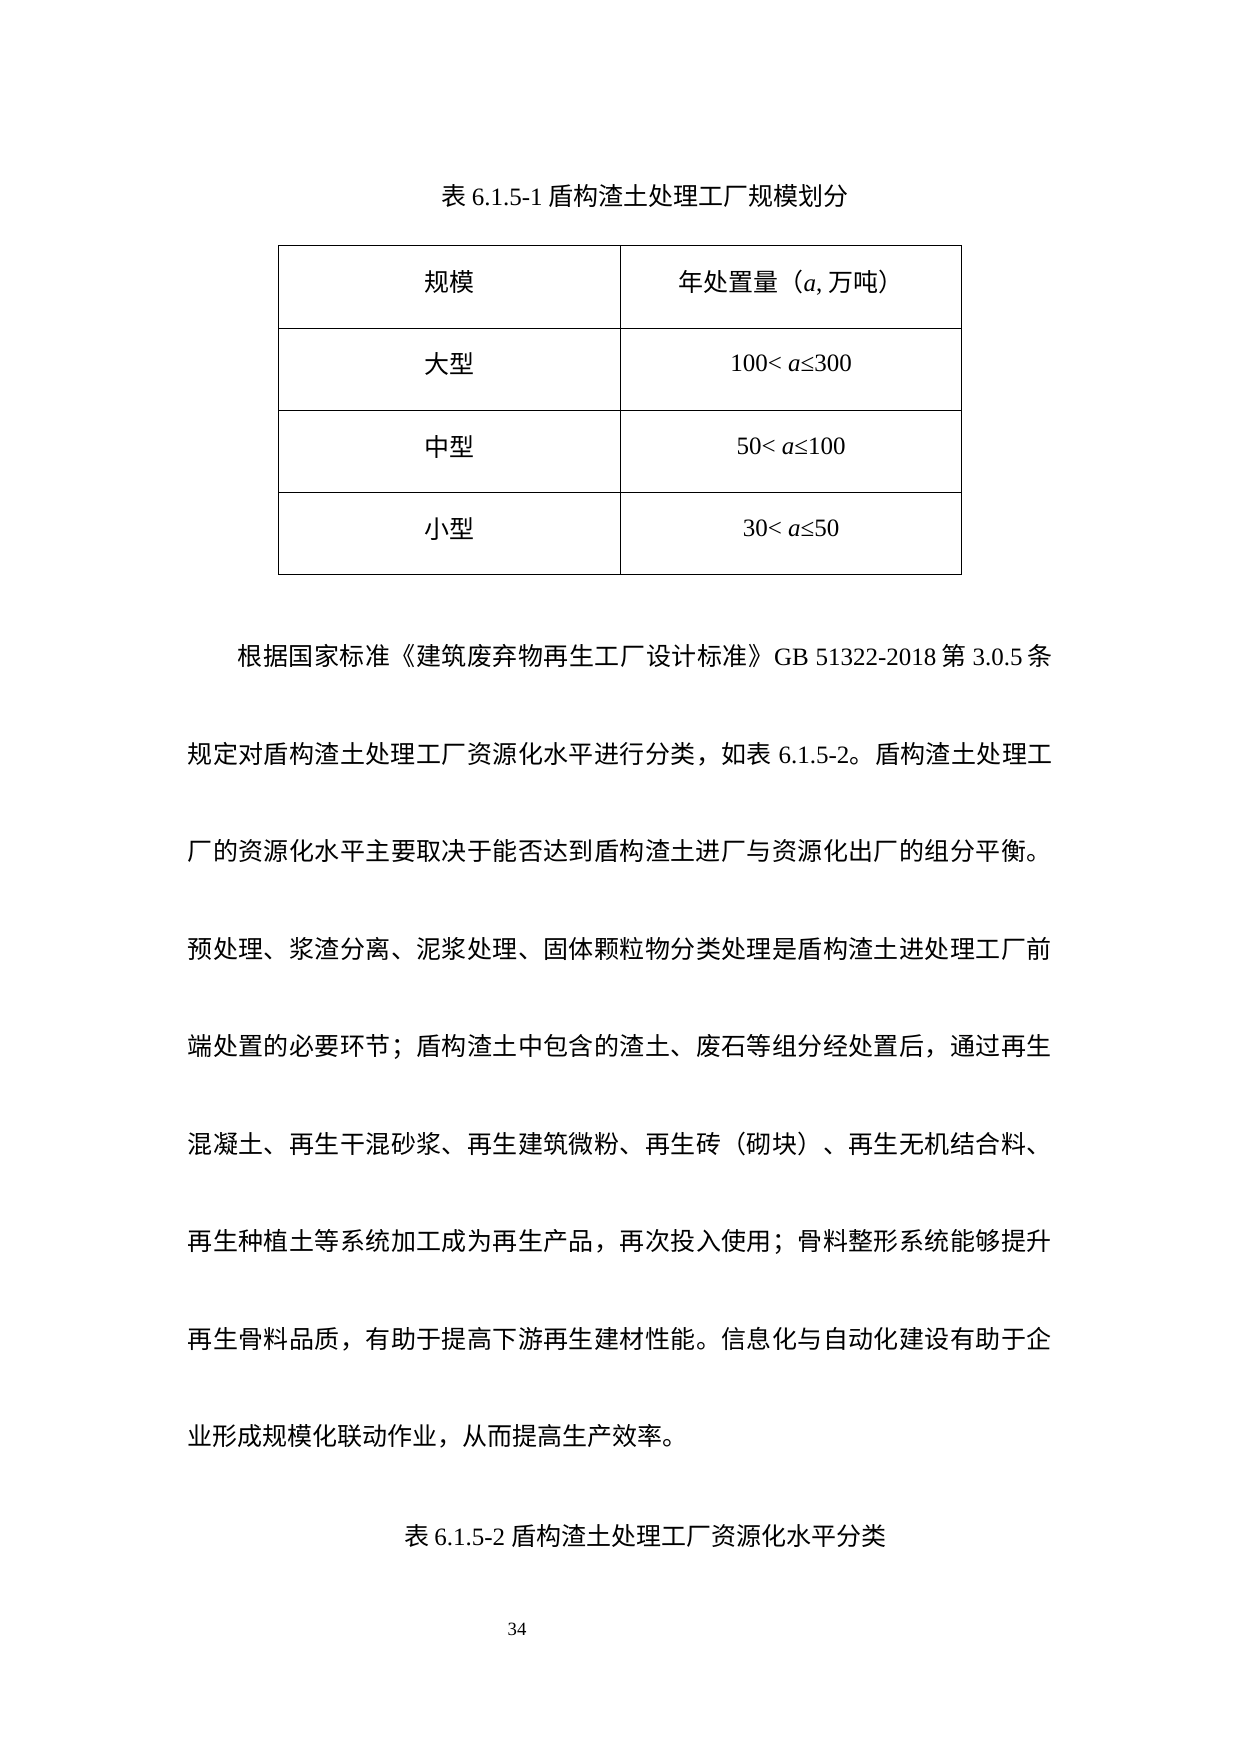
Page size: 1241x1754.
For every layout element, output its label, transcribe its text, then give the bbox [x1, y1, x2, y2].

table_cell 小型 [279, 493, 620, 574]
table_cell 30< a≤50 [621, 493, 961, 574]
text 表6.1.5-1 盾构渣土处理工厂规模划分 [187, 162, 1053, 227]
table_cell 中型 [279, 411, 620, 492]
table_header 规模 [279, 246, 620, 327]
table_cell 大型 [279, 329, 620, 410]
table_header 年处置量（a, 万吨） [621, 246, 961, 327]
text 表6.1.5-2 盾构渣土处理工厂资源化水平分类 [187, 1502, 1053, 1567]
table_cell 100< a≤300 [621, 329, 961, 410]
text 根据国家标准《建筑废弃物再生工厂设计标准》GB 51322-2018第3.0.5条规定对盾构渣土处理工厂资源化水平进行分类，如表6.1.5-2。盾构渣土处理工厂的资源化水平主要取决于能否达到盾构渣土进厂与资源化出厂的组分平衡。预处理、浆渣分离、泥浆处理、固体颗粒物分类处理是盾构渣土进处理工厂前端处置的必要环节；盾构渣土中包含的渣土、废石等组分经处置后，通过再生混凝土、再生干混砂浆、再生建筑微粉、再生砖（砌块）、再生无机结合料、再生种植土等系统加工成为再生产品，再次投入使用；骨料整形系统能够提升再生骨料品质，有助于提高下游再生建材性能。信息化与自动化建设有助于企业形成规模化联动作业，从而提高生产效率。 [187, 622, 1053, 1467]
table_cell 50< a≤100 [621, 411, 961, 492]
